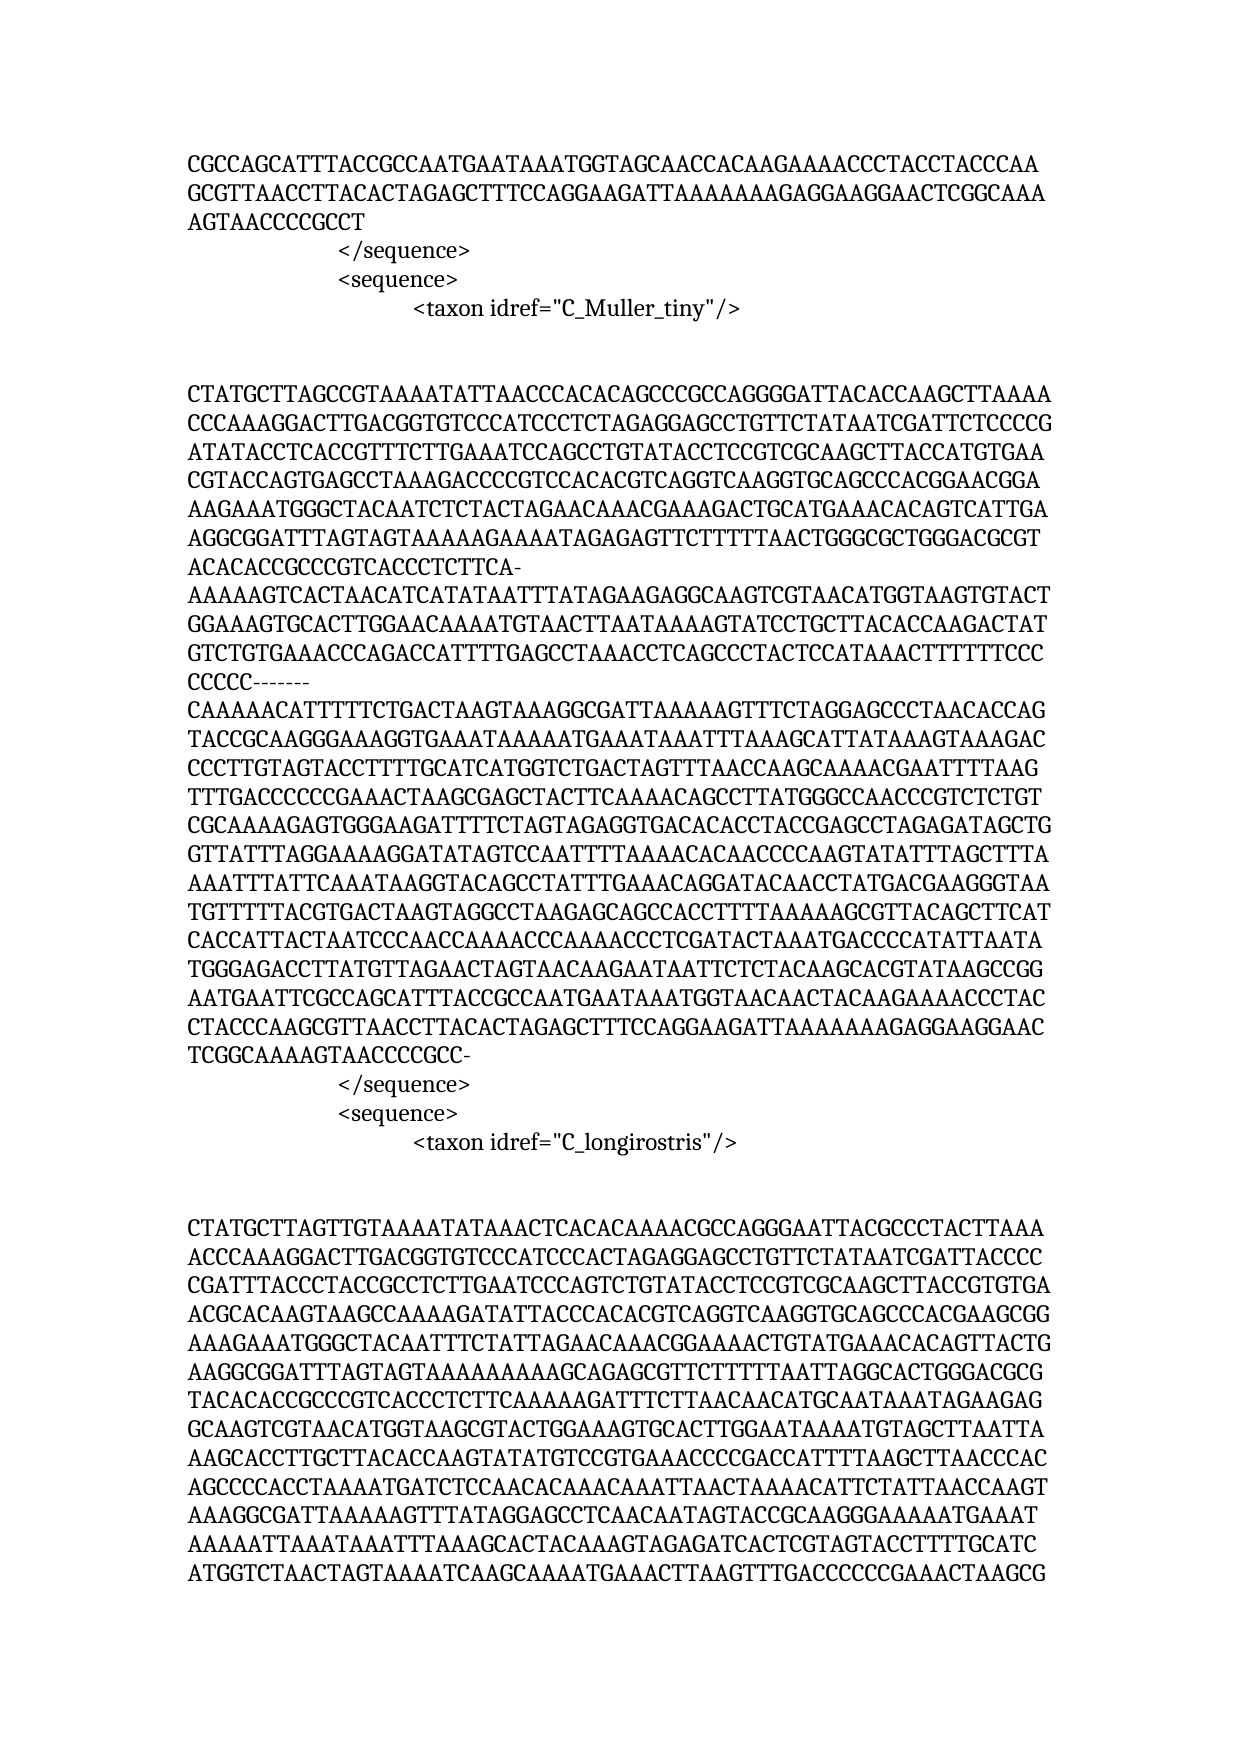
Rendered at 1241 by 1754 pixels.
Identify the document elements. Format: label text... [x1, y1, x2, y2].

text <taxon idref="C_longirostris"/> [187, 1127, 1053, 1156]
text <sequence> [187, 265, 1053, 294]
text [187, 1156, 1053, 1587]
text <sequence> [187, 1099, 1053, 1127]
text </sequence> [187, 236, 1053, 265]
text <taxon idref="C_Muller_tiny"/> [187, 294, 1053, 322]
text CTATGCTTAGCCGTAAAATATTAACCCACACAGCCCGCCAGGGGATTACACCAAGCTTAAAACCCAAAGGACTTGACGGTGTCCCATCCCTCTAGAGGAGCCTGTTCTATAATCGATTCTCCCCGATATACCTCACCGTTTCTTGAAATCCAGCCTGTATACCTCCGTCGCAAGCTTACCATGTGAACGTACCAGTGAGCCTAAAGACCCCGTCCACACGTCAGGTCAAGGTGCAGCCCACGGAACGGAAAGAAATGGGCTACAATCTCTACTAGAACAAACGAAAGACTGCATGAAACACAGTCATTGAAGGCGGATTTAGTAGTAAAAAGAAAATAGAGAGTTCTTTTTAACTGGGCGCTGGGACGCGTACACACCGCCCGTCACCCTCTTCA-AAAAAGTCACTAACATCATATAATTTATAGAAGAGGCAAGTCGTAACATGGTAAGTGTACTGGAAAGTGCACTTGGAACAAAATGTAACTTAATAAAAGTATCCTGCTTACACCAAGACTATGTCTGTGAAACCCAGACCATTTTGAGCCTAAACCTCAGCCCTACTCCATAAACTTTTTTCCCCCCCC-------CAAAAACATTTTTCTGACTAAGTAAAGGCGATTAAAAAGTTTCTAGGAGCCCTAACACCAGTACCGCAAGGGAAAGGTGAAATAAAAATGAAATAAATTTAAAGCATTATAAAGTAAAGACCCCTTGTAGTACCTTTTGCATCATGGTCTGACTAGTTTAACCAAGCAAAACGAATTTTAAGTTTGACCCCCCGAAACTAAGCGAGCTACTTCAAAACAGCCTTATGGGCCAACCCGTCTCTGTCGCAAAAGAGTGGGAAGATTTTCTAGTAGAGGTGACACACCTACCGAGCCTAGAGATAGCTGGTTATTTAGGAAAAGGATATAGTCCAATTTTAAAACACAACCCCAAGTATATTTAGCTTTAAAATTTATTCAAATAAGGTACAGCCTATTTGAAACAGGATACAACCTATGACGAAGGGTAATGTTTTTACGTGACTAAGTAGGCCTAAGAGCAGCCACCTTTTAAAAAGCGTTACAGCTTCATCACCATTACTAATCCCAACCAAAACCCAAAACCCTCGATACTAAATGACCCCATATTAATATGGGAGACCTTATGTTAGAACTAGTAACAAGAATAATTCTCTACAAGCACGTATAAGCCGGAATGAATTCGCCAGCATTTACCGCCAATGAATAAATGGTAACAACTACAAGAAAACCCTACCTACCCAAGCGTTAACCTTACACTAGAGCTTTCCAGGAAGATTAAAAAAAGAGGAAGGAACTCGGCAAAAGTAACCCCGCC- [187, 322, 1053, 1070]
text </sequence> [187, 1070, 1053, 1099]
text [187, 150, 1053, 236]
